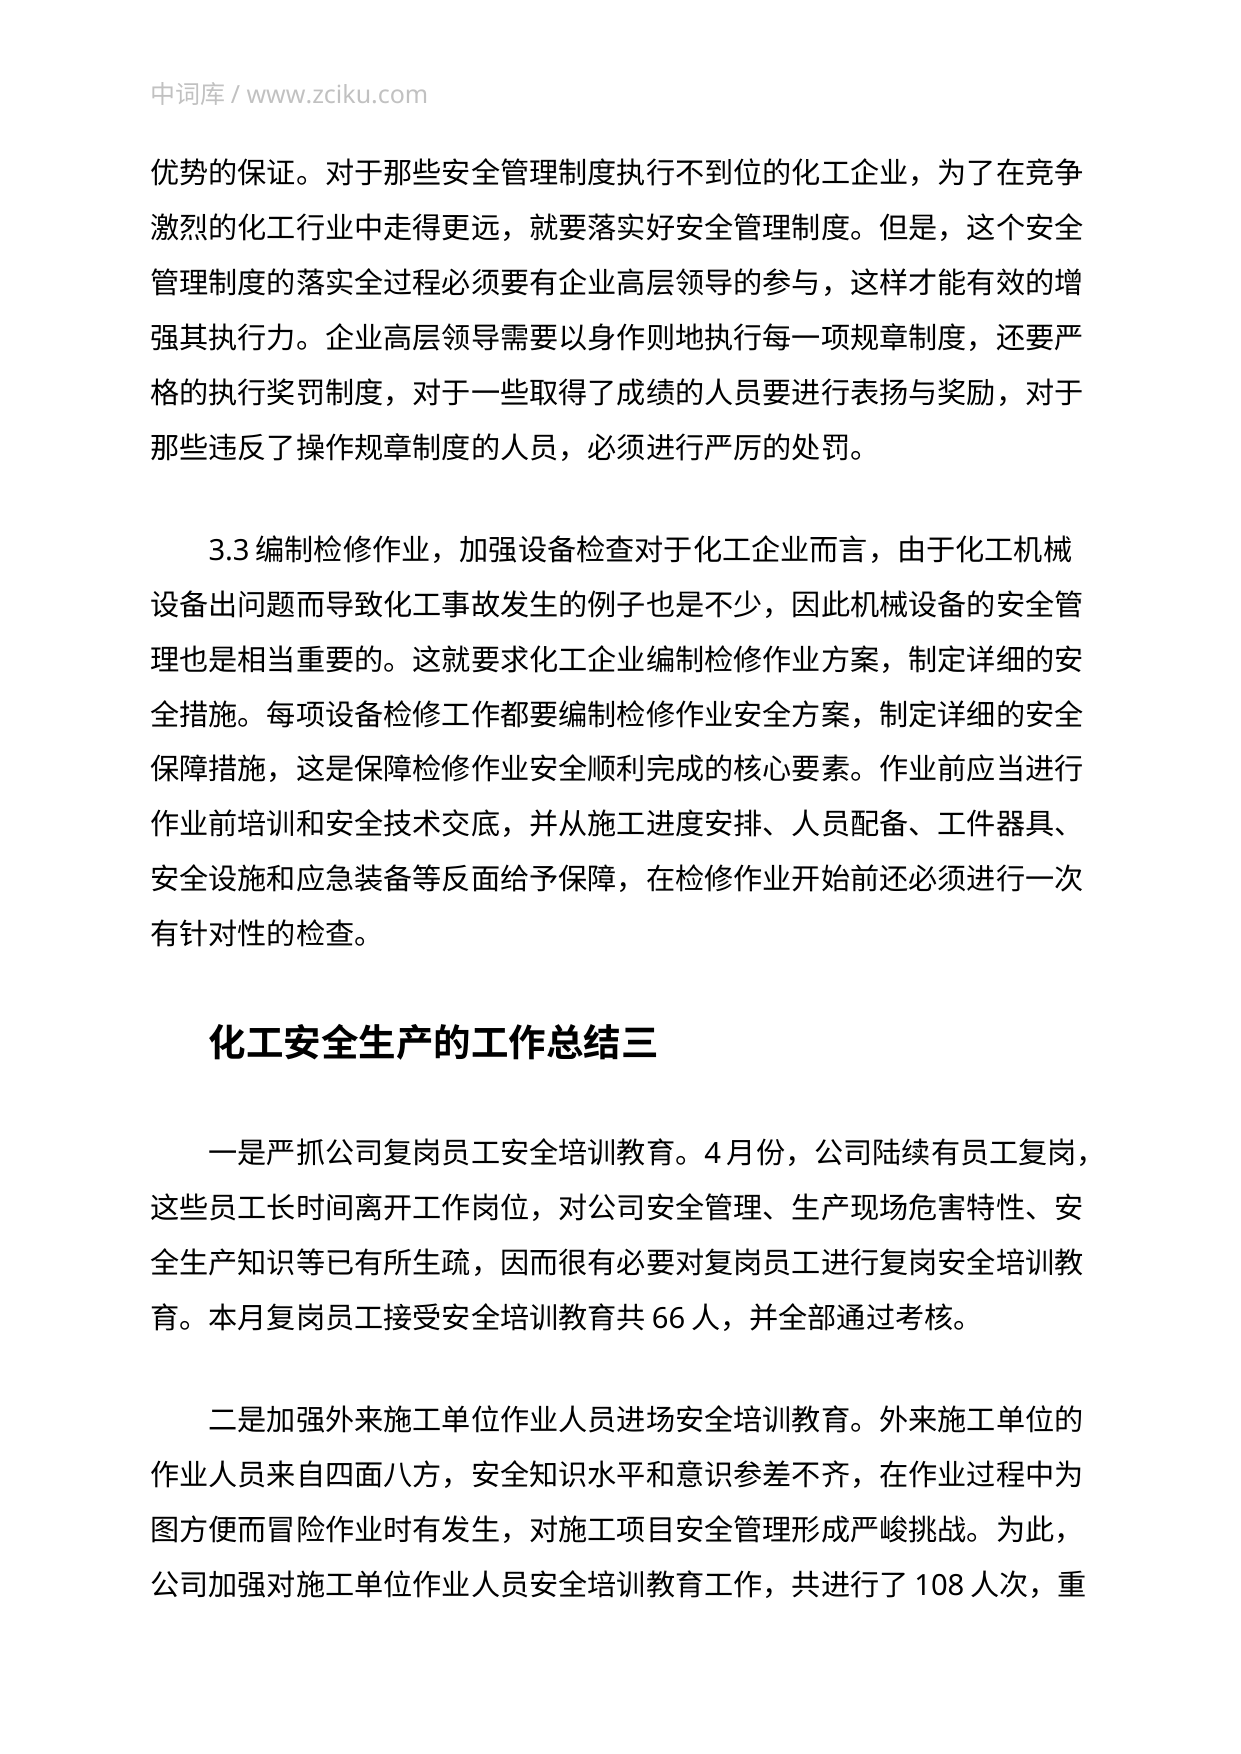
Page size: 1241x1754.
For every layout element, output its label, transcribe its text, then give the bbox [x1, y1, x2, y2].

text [150, 150, 1090, 467]
text 一是严抓公司复岗员工安全培训教育。4月份，公司陆续有员工复岗，这些员工长时间离开工作岗位，对公司安全管理、生产现场危害特性、安全生产知识等已有所生疏，因而很有必要对复岗员工进行复岗安全培训教育。本月复岗员工接受安全培训教育共66人，并全部通过考核。 [150, 1130, 1090, 1337]
text 化工安全生产的工作总结三 [150, 1012, 1090, 1067]
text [150, 1397, 1090, 1604]
text 3.3编制检修作业，加强设备检查对于化工企业而言，由于化工机械设备出问题而导致化工事故发生的例子也是不少，因此机械设备的安全管理也是相当重要的。这就要求化工企业编制检修作业方案，制定详细的安全措施。每项设备检修工作都要编制检修作业安全方案，制定详细的安全保障措施，这是保障检修作业安全顺利完成的核心要素。作业前应当进行作业前培训和安全技术交底，并从施工进度安排、人员配备、工件器具、安全设施和应急装备等反面给予保障，在检修作业开始前还必须进行一次有针对性的检查。 [150, 526, 1090, 953]
